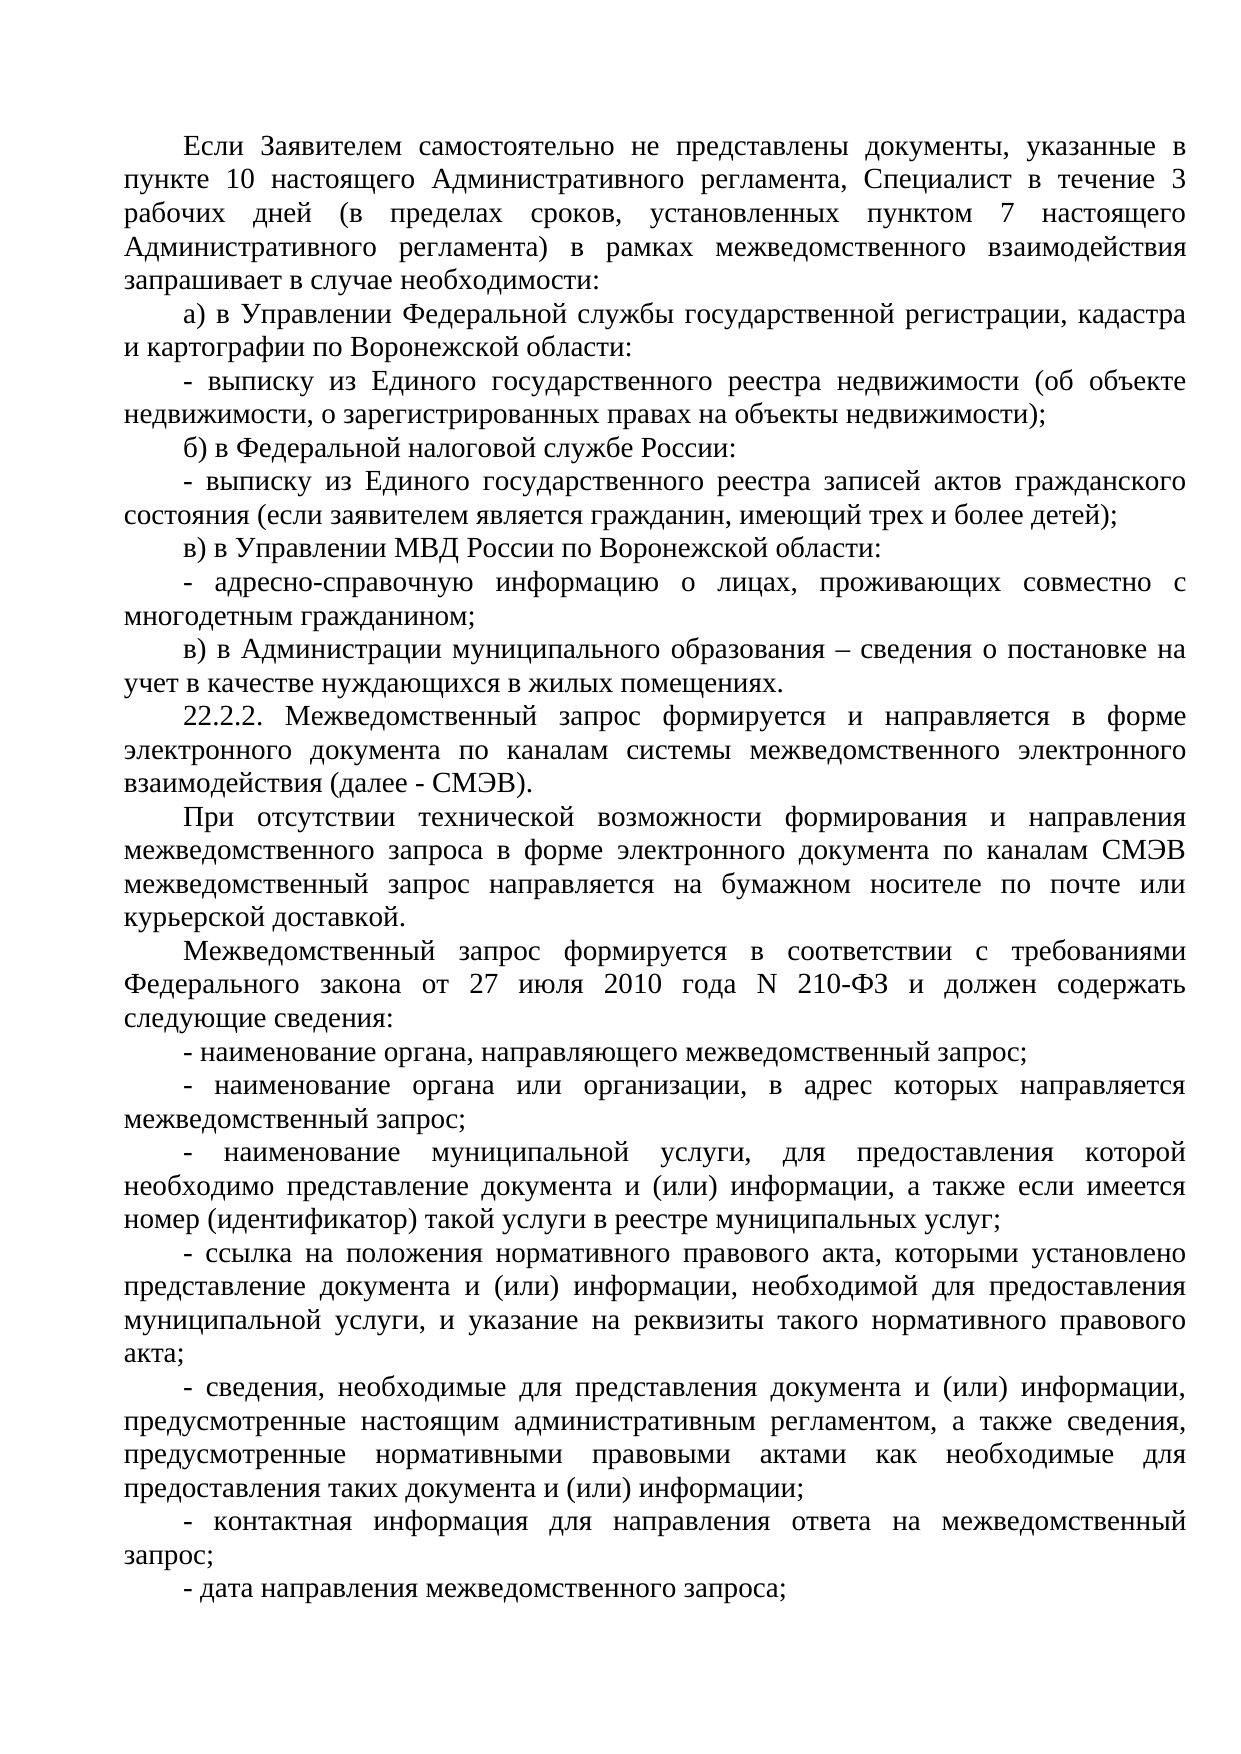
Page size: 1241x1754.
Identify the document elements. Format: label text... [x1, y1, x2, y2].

text а) в Управлении Федеральной службы государственной регистрации, кадастра и картографии по Воронежской области: [124, 296, 1187, 363]
text - адресно-справочную информацию о лицах, проживающих совместно с многодетным гражданином; [124, 564, 1187, 631]
text - выписку из Единого государственного реестра записей актов гражданского состояния (если заявителем является гражданин, имеющий трех и более детей); [124, 463, 1187, 531]
text - дата направления межведомственного запроса; [124, 1570, 1187, 1604]
text - контактная информация для направления ответа на межведомственный запрос; [124, 1503, 1187, 1570]
text - наименование органа, направляющего межведомственный запрос; [124, 1034, 1187, 1067]
text - наименование муниципальной услуги, для предоставления которой необходимо представление документа и (или) информации, а также если имеется номер (идентификатор) такой услуги в реестре муниципальных услуг; [124, 1134, 1187, 1235]
text в) в Администрации муниципального образования – сведения о постановке на учет в качестве нуждающихся в жилых помещениях. [124, 631, 1187, 698]
text При отсутствии технической возможности формирования и направления межведомственного запроса в форме электронного документа по каналам СМЭВ межведомственный запрос направляется на бумажном носителе по почте или курьерской доставкой. [124, 799, 1187, 933]
text Межведомственный запрос формируется в соответствии с требованиями Федерального закона от 27 июля 2010 года N 210-ФЗ и должен содержать следующие сведения: [124, 933, 1187, 1034]
text в) в Управлении МВД России по Воронежской области: [124, 531, 1187, 564]
text - ссылка на положения нормативного правового акта, которыми установлено представление документа и (или) информации, необходимой для предоставления муниципальной услуги, и указание на реквизиты такого нормативного правового акта; [124, 1235, 1187, 1369]
text - наименование органа или организации, в адрес которых направляется межведомственный запрос; [124, 1067, 1187, 1134]
text 22.2.2. Межведомственный запрос формируется и направляется в форме электронного документа по каналам системы межведомственного электронного взаимодействия (далее - СМЭВ). [124, 698, 1187, 799]
text - выписку из Единого государственного реестра недвижимости (об объекте недвижимости, о зарегистрированных правах на объекты недвижимости); [124, 363, 1187, 430]
text Если Заявителем самостоятельно не представлены документы, указанные в пункте 10 настоящего Административного регламента, Специалист в течение 3 рабочих дней (в пределах сроков, установленных пунктом 7 настоящего Административного регламента) в рамках межведомственного взаимодействия запрашивает в случае необходимости: [124, 128, 1187, 296]
text - сведения, необходимые для представления документа и (или) информации, предусмотренные настоящим административным регламентом, а также сведения, предусмотренные нормативными правовыми актами как необходимые для предоставления таких документа и (или) информации; [124, 1369, 1187, 1503]
text б) в Федеральной налоговой службе России: [124, 430, 1187, 463]
